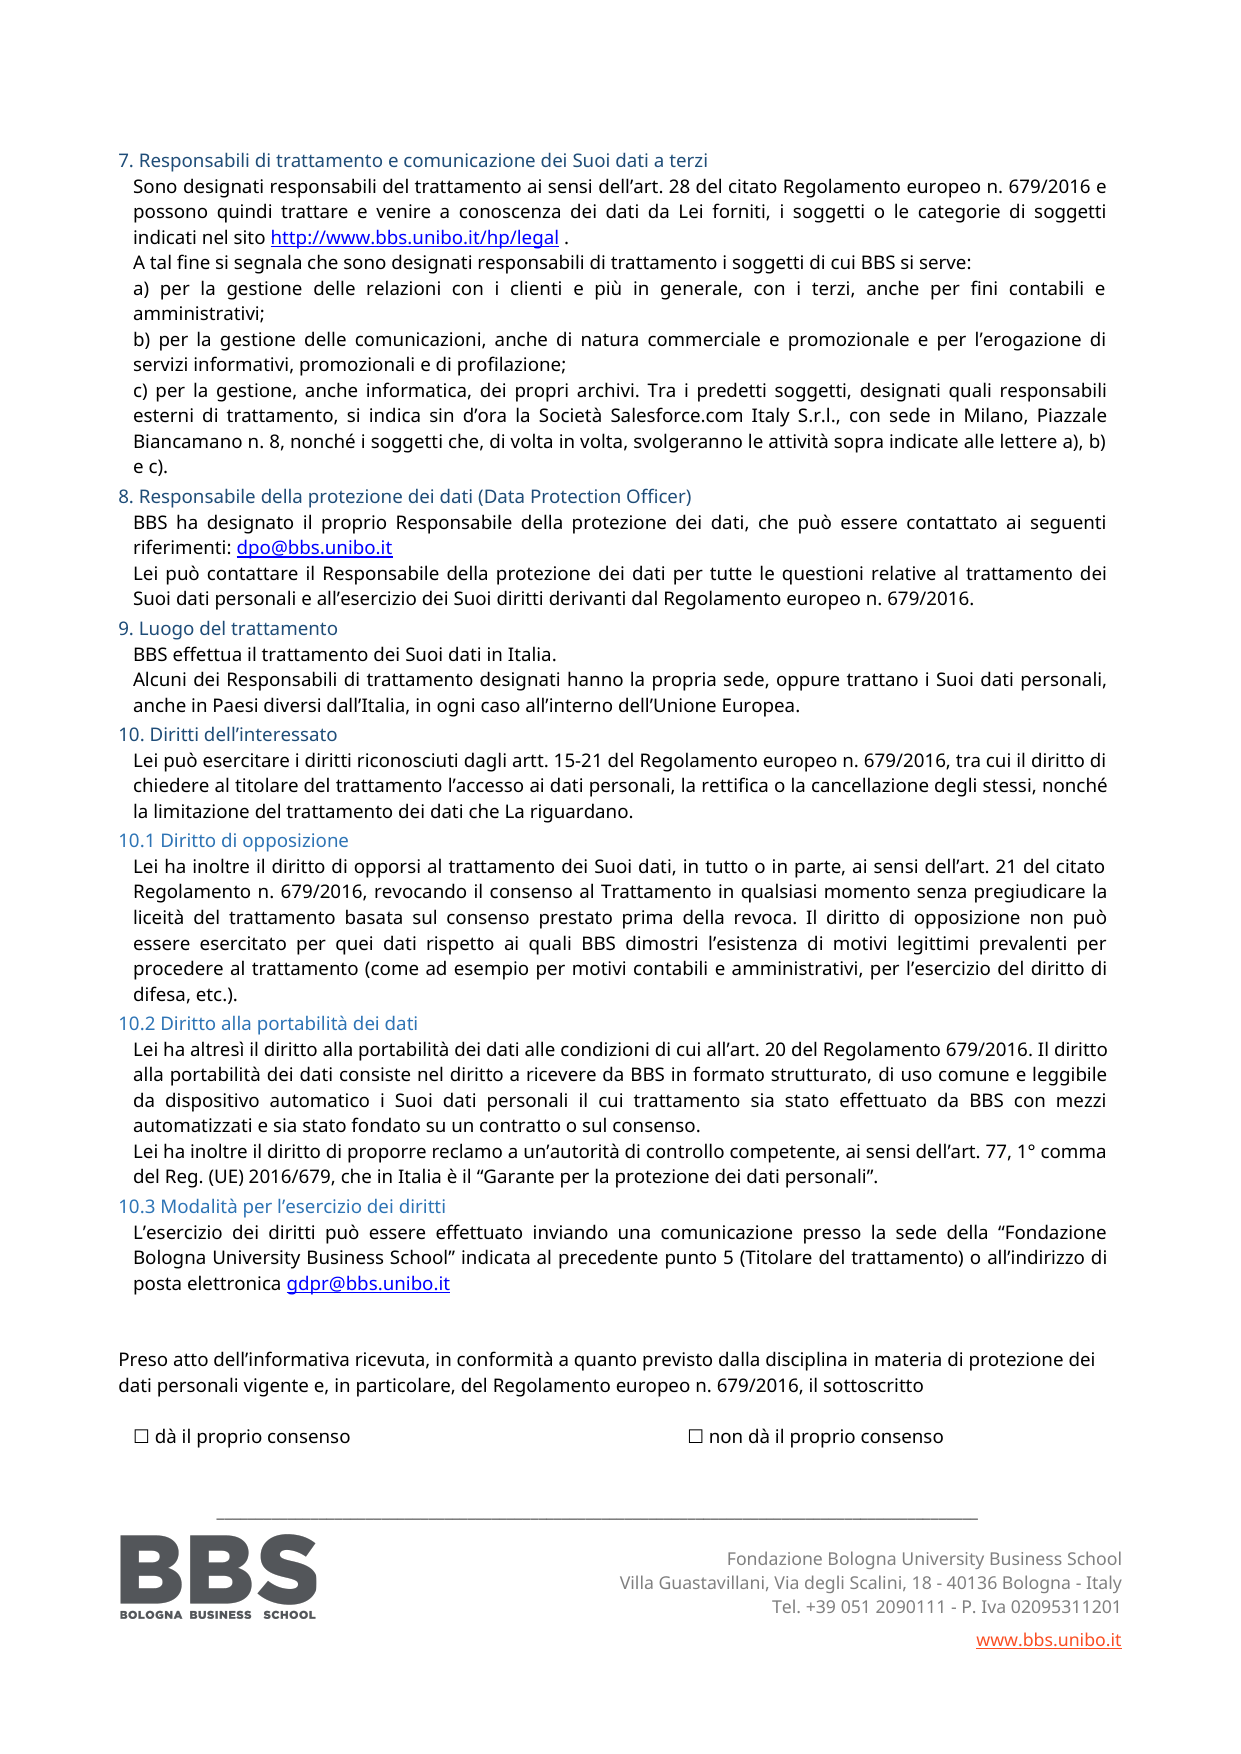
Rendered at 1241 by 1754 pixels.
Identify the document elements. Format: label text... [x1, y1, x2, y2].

subtitle 8. Responsabile della protezione dei dati (Data Protection Officer) [118, 483, 1122, 509]
text L’esercizio dei diritti può essere effettuato inviando una comunicazione presso la sede della “Fondazione Bologna University Business School” indicata al precedente punto 5 (Titolare del trattamento) o all’indirizzo di posta elettronica gdpr@bbs.unibo.it [133, 1219, 1108, 1296]
text A tal fine si segnala che sono designati responsabili di trattamento i soggetti di cui BBS si serve: [133, 250, 1108, 275]
text Lei può contattare il Responsabile della protezione dei dati per tutte le questioni relative al trattamento dei Suoi dati personali e all’esercizio dei Suoi diritti derivanti dal Regolamento europeo n. 679/2016. [133, 560, 1108, 611]
subtitle 7. Responsabili di trattamento e comunicazione dei Suoi dati a terzi [118, 148, 1122, 173]
text b) per la gestione delle comunicazioni, anche di natura commerciale e promozionale e per l’erogazione di servizi informativi, promozionali e di profilazione; [133, 326, 1108, 377]
text BBS ha designato il proprio Responsabile della protezione dei dati, che può essere contattato ai seguenti riferimenti: dpo@bbs.unibo.it [133, 509, 1108, 560]
subtitle 10.2 Diritto alla portabilità dei dati [118, 1011, 1122, 1036]
text Lei ha altresì il diritto alla portabilità dei dati alle condizioni di cui all’art. 20 del Regolamento 679/2016. Il diritto alla portabilità dei dati consiste nel diritto a ricevere da BBS in formato strutturato, di uso comune e leggibile da dispositivo automatico i Suoi dati personali il cui trattamento sia stato effettuato da BBS con mezzi automatizzati e sia stato fondato su un contratto o sul consenso. [133, 1036, 1108, 1138]
subtitle 10. Diritti dell’interessato [118, 722, 1122, 747]
picture [120, 1534, 317, 1619]
subtitle 10.3 Modalità per l’esercizio dei diritti [118, 1193, 1122, 1219]
text Alcuni dei Responsabili di trattamento designati hanno la propria sede, oppure trattano i Suoi dati personali, anche in Paesi diversi dall’Italia, in ogni caso all’interno dell’Unione Europea. [133, 666, 1108, 717]
subtitle 9. Luogo del trattamento [118, 615, 1122, 641]
text Lei può esercitare i diritti riconosciuti dagli artt. 15-21 del Regolamento europeo n. 679/2016, tra cui il diritto di chiedere al titolare del trattamento l’accesso ai dati personali, la rettifica o la cancellazione degli stessi, nonché la limitazione del trattamento dei dati che La riguardano. [133, 747, 1108, 824]
text BBS effettua il trattamento dei Suoi dati in Italia. [133, 641, 1108, 666]
text Lei ha inoltre il diritto di proporre reclamo a un’autorità di controllo competente, ai sensi dell’art. 77, 1° comma del Reg. (UE) 2016/679, che in Italia è il “Garante per la protezione dei dati personali”. [133, 1138, 1108, 1189]
text dà il proprio consenso non dà il proprio consenso [133, 1423, 1108, 1449]
text Lei ha inoltre il diritto di opporsi al trattamento dei Suoi dati, in tutto o in parte, ai sensi dell’art. 21 del citato Regolamento n. 679/2016, revocando il consenso al Trattamento in qualsiasi momento senza pregiudicare la liceità del trattamento basata sul consenso prestato prima della revoca. Il diritto di opposizione non può essere esercitato per quei dati rispetto ai quali BBS dimostri l’esistenza di motivi legittimi prevalenti per procedere al trattamento (come ad esempio per motivi contabili e amministrativi, per l’esercizio del diritto di difesa, etc.). [133, 853, 1108, 1006]
subtitle 10.1 Diritto di opposizione [118, 828, 1122, 853]
text Preso atto dell’informativa ricevuta, in conformità a quanto previsto dalla disciplina in materia di protezione dei dati personali vigente e, in particolare, del Regolamento europeo n. 679/2016, il sottoscritto [118, 1347, 1122, 1398]
text a) per la gestione delle relazioni con i clienti e più in generale, con i terzi, anche per fini contabili e amministrativi; [133, 275, 1108, 326]
text Sono designati responsabili del trattamento ai sensi dell’art. 28 del citato Regolamento europeo n. 679/2016 e possono quindi trattare e venire a conoscenza dei dati da Lei forniti, i soggetti o le categorie di soggetti indicati nel sito http://www.bbs.unibo.it/hp/legal . [133, 173, 1108, 250]
text c) per la gestione, anche informatica, dei propri archivi. Tra i predetti soggetti, designati quali responsabili esterni di trattamento, si indica sin d’ora la Società Salesforce.com Italy S.r.l., con sede in Milano, Piazzale Biancamano n. 8, nonché i soggetti che, di volta in volta, svolgeranno le attività sopra indicate alle lettere a), b) e c). [133, 377, 1108, 479]
